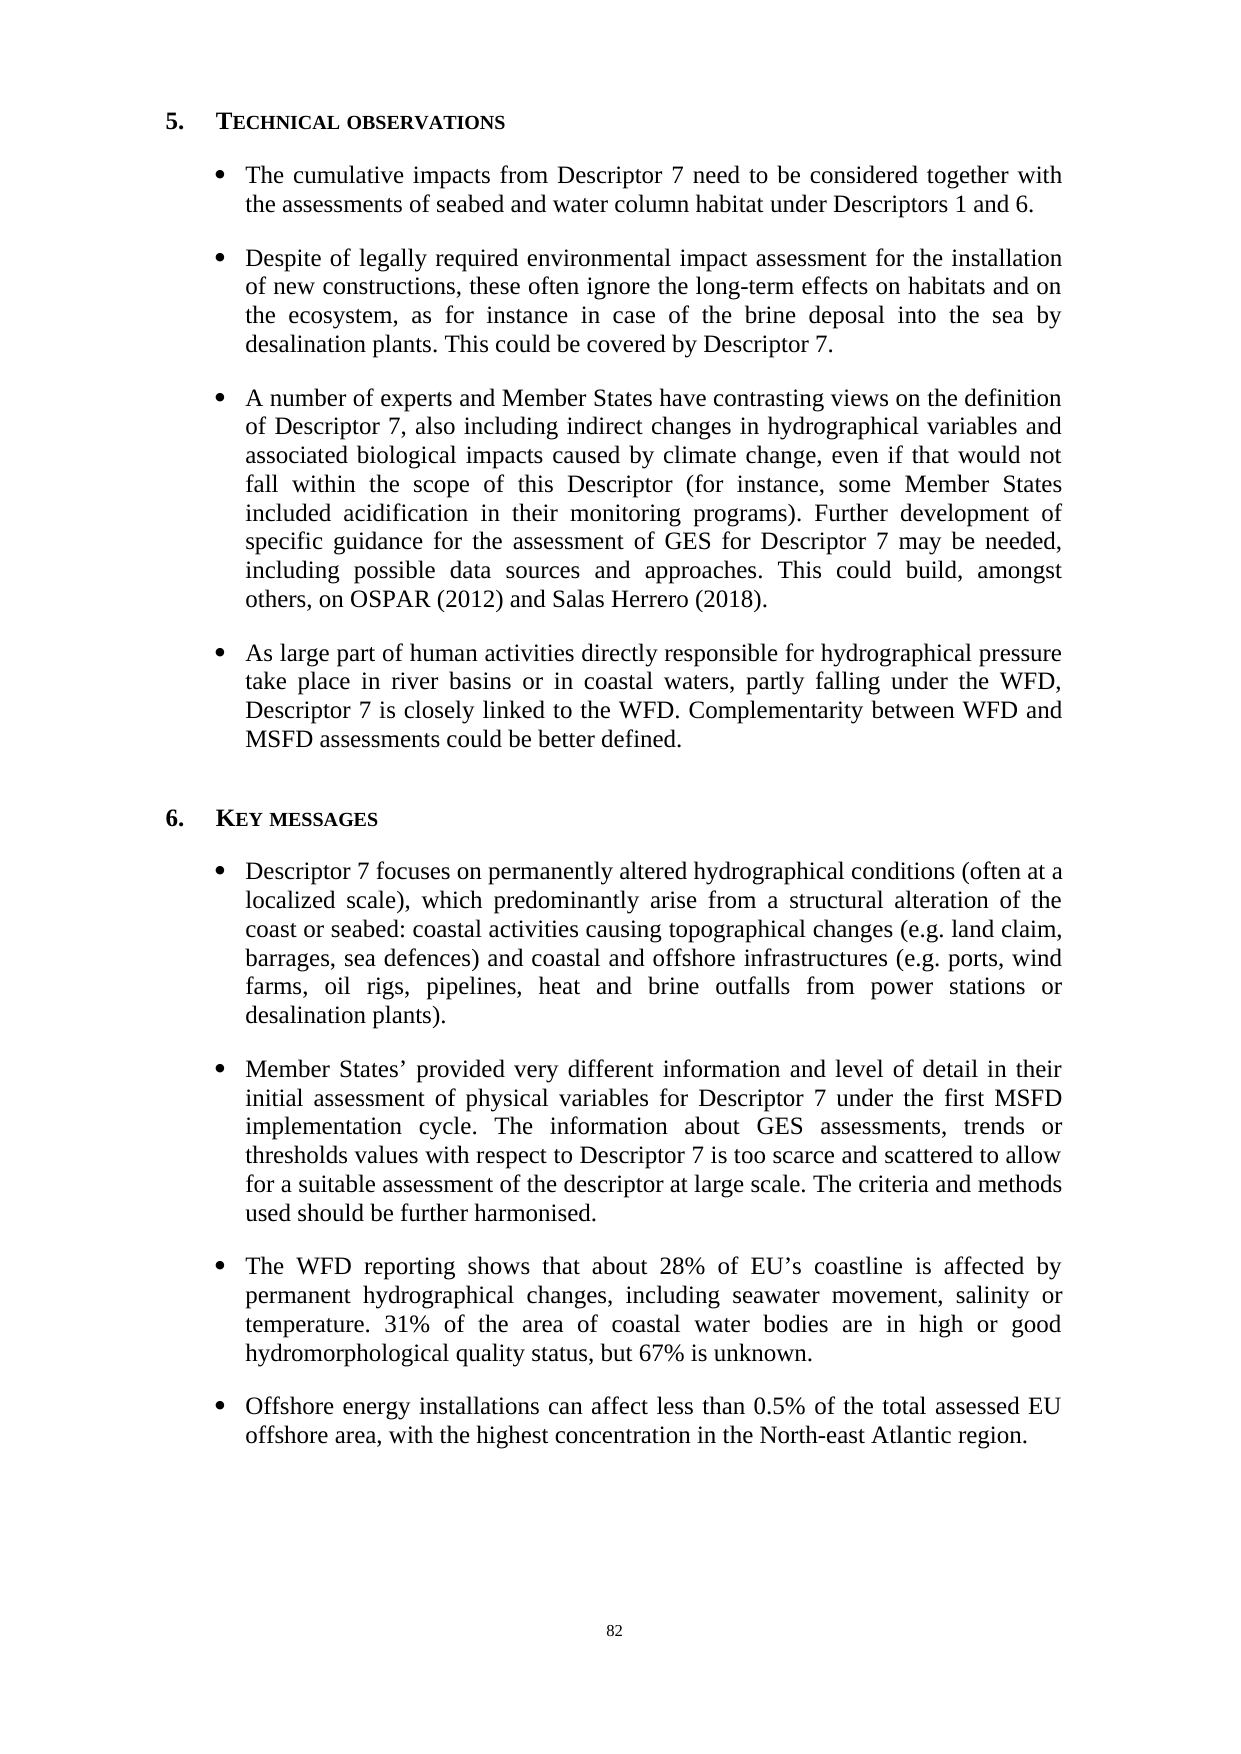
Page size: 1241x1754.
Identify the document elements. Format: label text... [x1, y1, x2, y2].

subtitle Technical observations [165, 106, 1063, 135]
list Descriptor 7 focuses on permanently altered hydrographical conditions (often at a localized scale), which predominantly arise from a structural alteration of the coast or seabed: coastal activities causing topographical changes (e.g. land claim, barrages, sea defences) and coastal and offshore infrastructures (e.g. ports, wind farms, oil rigs, pipelines, heat and brine outfalls from power stations or desalination plants). [216, 856, 1063, 1029]
list As large part of human activities directly responsible for hydrographical pressure take place in river basins or in coastal waters, partly falling under the WFD, Descriptor 7 is closely linked to the WFD. Complementarity between WFD and MSFD assessments could be better defined. [216, 638, 1063, 753]
list The WFD reporting shows that about 28% of EU’s coastline is affected by permanent hydrographical changes, including seawater movement, salinity or temperature. 31% of the area of coastal water bodies are in high or good hydromorphological quality status, but 67% is unknown. [216, 1251, 1063, 1366]
subtitle Key messages [165, 803, 1063, 831]
list Offshore energy installations can affect less than 0.5% of the total assessed EU offshore area, with the highest concentration in the North-east Atlantic region. [216, 1391, 1063, 1449]
list Member States’ provided very different information and level of detail in their initial assessment of physical variables for Descriptor 7 under the first MSFD implementation cycle. The information about GES assessments, trends or thresholds values with respect to Descriptor 7 is too scarce and scattered to allow for a suitable assessment of the descriptor at large scale. The criteria and methods used should be further harmonised. [216, 1054, 1063, 1226]
list A number of experts and Member States have contrasting views on the definition of Descriptor 7, also including indirect changes in hydrographical variables and associated biological impacts caused by climate change, even if that would not fall within the scope of this Descriptor (for instance, some Member States included acidification in their monitoring programs). Further development of specific guidance for the assessment of GES for Descriptor 7 may be needed, including possible data sources and approaches. This could build, amongst others, on OSPAR (2012) and Salas Herrero (2018). [216, 383, 1063, 613]
list The cumulative impacts from Descriptor 7 need to be considered together with the assessments of seabed and water column habitat under Descriptors 1 and 6. [216, 160, 1063, 218]
list Despite of legally required environmental impact assessment for the installation of new constructions, these often ignore the long-term effects on habitats and on the ecosystem, as for instance in case of the brine deposal into the sea by desalination plants. This could be covered by Descriptor 7. [216, 243, 1063, 358]
